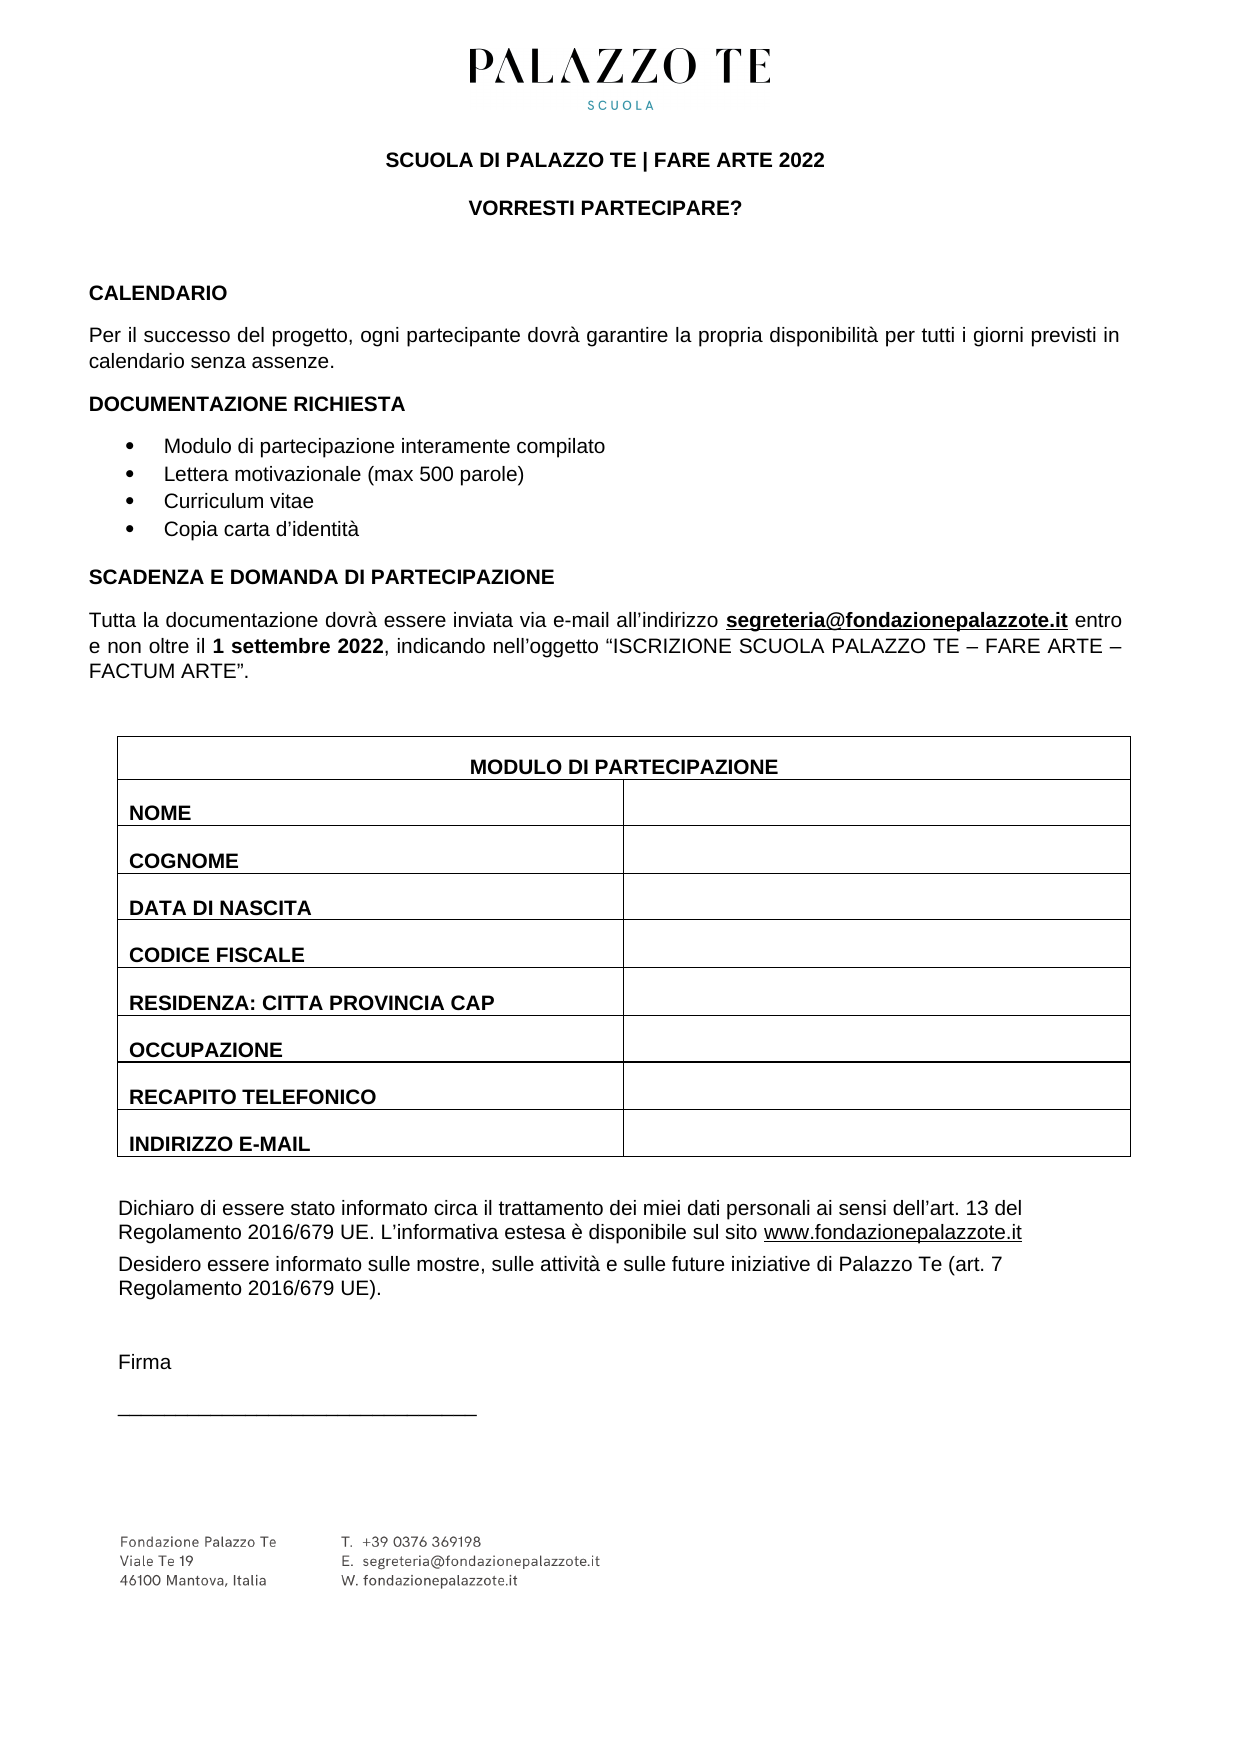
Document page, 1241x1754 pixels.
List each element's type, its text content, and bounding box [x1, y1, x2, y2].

picture [118, 1495, 986, 1681]
text CALENDARIO [88, 281, 1122, 304]
table_cell RECAPITO TELEFONICO [118, 1063, 623, 1109]
table_cell OCCUPAZIONE [118, 1016, 623, 1061]
text Dichiaro di essere stato informato circa il trattamento dei miei dati personali ai sensi dell’art. 13 del Regolamento 2016/679 UE. L’informativa estesa è disponibile sul sito www.fondazionepalazzote.it [118, 1196, 1122, 1244]
text Tutta la documentazione dovrà essere inviata via e-mail all’indirizzo segreteria@fondazionepalazzote.it entro e non oltre il 1 settembre 2022, indicando nell’oggetto “ISCRIZIONE SCUOLA PALAZZO TE – FARE ARTE – FACTUM ARTE”. [88, 608, 1122, 683]
table_cell [624, 826, 1130, 873]
text DOCUMENTAZIONE RICHIESTA [88, 391, 1122, 415]
table_cell [624, 1016, 1130, 1061]
text _______________________________ [118, 1393, 1122, 1417]
picture [470, 48, 770, 110]
subtitle SCUOLA DI PALAZZO TE | FARE ARTE 2022 [88, 148, 1122, 172]
table_cell [624, 920, 1130, 967]
list Curriculum vitae [126, 489, 1122, 513]
table_cell COGNOME [118, 826, 623, 873]
table_cell CODICE FISCALE [118, 920, 623, 967]
table_header MODULO DI PARTECIPAZIONE [118, 737, 1130, 778]
table_cell [624, 1110, 1130, 1156]
table_cell [624, 780, 1130, 825]
text Desidero essere informato sulle mostre, sulle attività e sulle future iniziative di Palazzo Te (art. 7 Regolamento 2016/679 UE).Fine modulo [118, 1252, 1122, 1300]
table_cell [624, 1063, 1130, 1109]
text SCADENZA E DOMANDA DI PARTECIPAZIONE [88, 565, 1122, 589]
text Firma [118, 1350, 1122, 1374]
text Per il successo del progetto, ogni partecipante dovrà garantire la propria disponibilità per tutti i giorni previsti in calendario senza assenze. [88, 323, 1122, 373]
table_cell INDIRIZZO E-MAIL [118, 1110, 623, 1156]
table_cell [624, 874, 1130, 919]
table_cell NOME [118, 780, 623, 825]
list Copia carta d’identità [126, 517, 1122, 541]
list Lettera motivazionale (max 500 parole) [126, 461, 1122, 486]
text VORRESTI PARTECIPARE? [88, 196, 1122, 219]
table_cell RESIDENZA: CITTA PROVINCIA CAP [118, 968, 623, 1015]
table_cell [624, 968, 1130, 1015]
table_cell DATA DI NASCITA [118, 874, 623, 919]
list Modulo di partecipazione interamente compilato [126, 434, 1122, 458]
